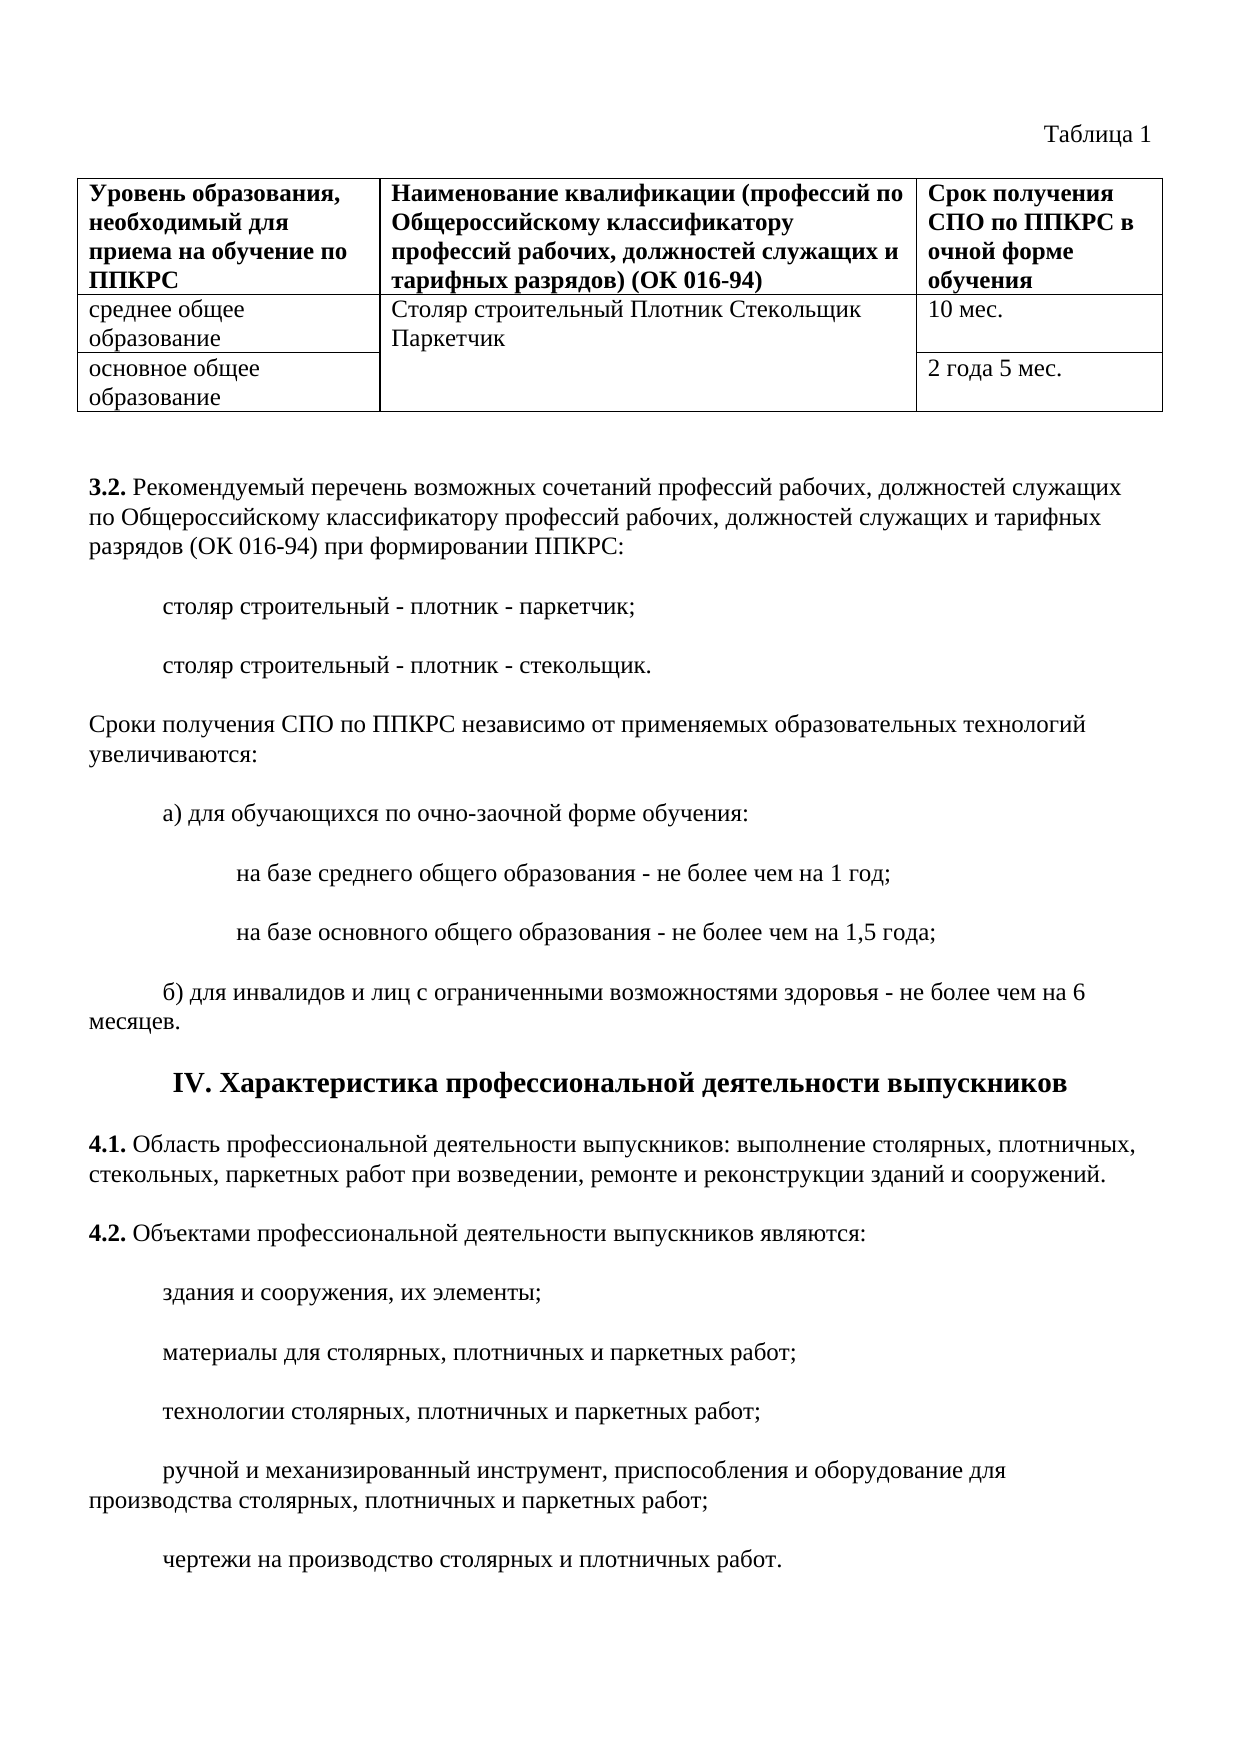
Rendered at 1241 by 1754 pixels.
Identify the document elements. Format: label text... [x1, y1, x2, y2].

text 3.2. Рекомендуемый перечень возможных сочетаний профессий рабочих, должностей служащих по Общероссийскому классификатору профессий рабочих, должностей служащих и тарифных разрядов (ОК 016-94) при формировании ППКРС: [89, 471, 1152, 560]
text на базе основного общего образования - не более чем на 1,5 года; [162, 916, 1152, 946]
text столяр строительный - плотник - стекольщик. [89, 649, 1152, 679]
text Таблица 1 [89, 118, 1152, 148]
text чертежи на производство столярных и плотничных работ. [89, 1544, 1152, 1573]
table_header Наименование квалификации (профессий по Общероссийскому классификатору профессий рабочих, должностей служащих и тарифных разрядов) (ОК 016-94) [381, 179, 916, 293]
text на базе среднего общего образования - не более чем на 1 год; [162, 857, 1152, 887]
text 4.2. Объектами профессиональной деятельности выпускников являются: [89, 1217, 1152, 1247]
text технологии столярных, плотничных и паркетных работ; [89, 1395, 1152, 1425]
table_cell 10 мес. [917, 295, 1162, 352]
table_header Уровень образования, необходимый для приема на обучение по ППКРС [78, 179, 379, 293]
text Сроки получения СПО по ППКРС независимо от применяемых образовательных технологий увеличиваются: [89, 708, 1152, 768]
text б) для инвалидов и лиц с ограниченными возможностями здоровья - не более чем на 6 месяцев. [89, 976, 1152, 1035]
text здания и сооружения, их элементы; [89, 1276, 1152, 1306]
text IV. Характеристика профессиональной деятельности выпускников [89, 1065, 1152, 1098]
table_header Срок получения СПО по ППКРС в очной форме обучения [917, 179, 1162, 293]
text материалы для столярных, плотничных и паркетных работ; [89, 1336, 1152, 1366]
text 4.1. Область профессиональной деятельности выпускников: выполнение столярных, плотничных, стекольных, паркетных работ при возведении, ремонте и реконструкции зданий и сооружений. [89, 1128, 1152, 1187]
table_cell Столяр строительный Плотник Стекольщик Паркетчик [381, 295, 916, 411]
text ручной и механизированный инструмент, приспособления и оборудование для производства столярных, плотничных и паркетных работ; [89, 1454, 1152, 1514]
table_cell основное общее образование [78, 353, 379, 411]
text столяр строительный - плотник - паркетчик; [89, 590, 1152, 619]
text а) для обучающихся по очно-заочной форме обучения: [89, 798, 1152, 827]
table_cell 2 года 5 мес. [917, 353, 1162, 411]
table_cell среднее общее образование [78, 295, 379, 352]
